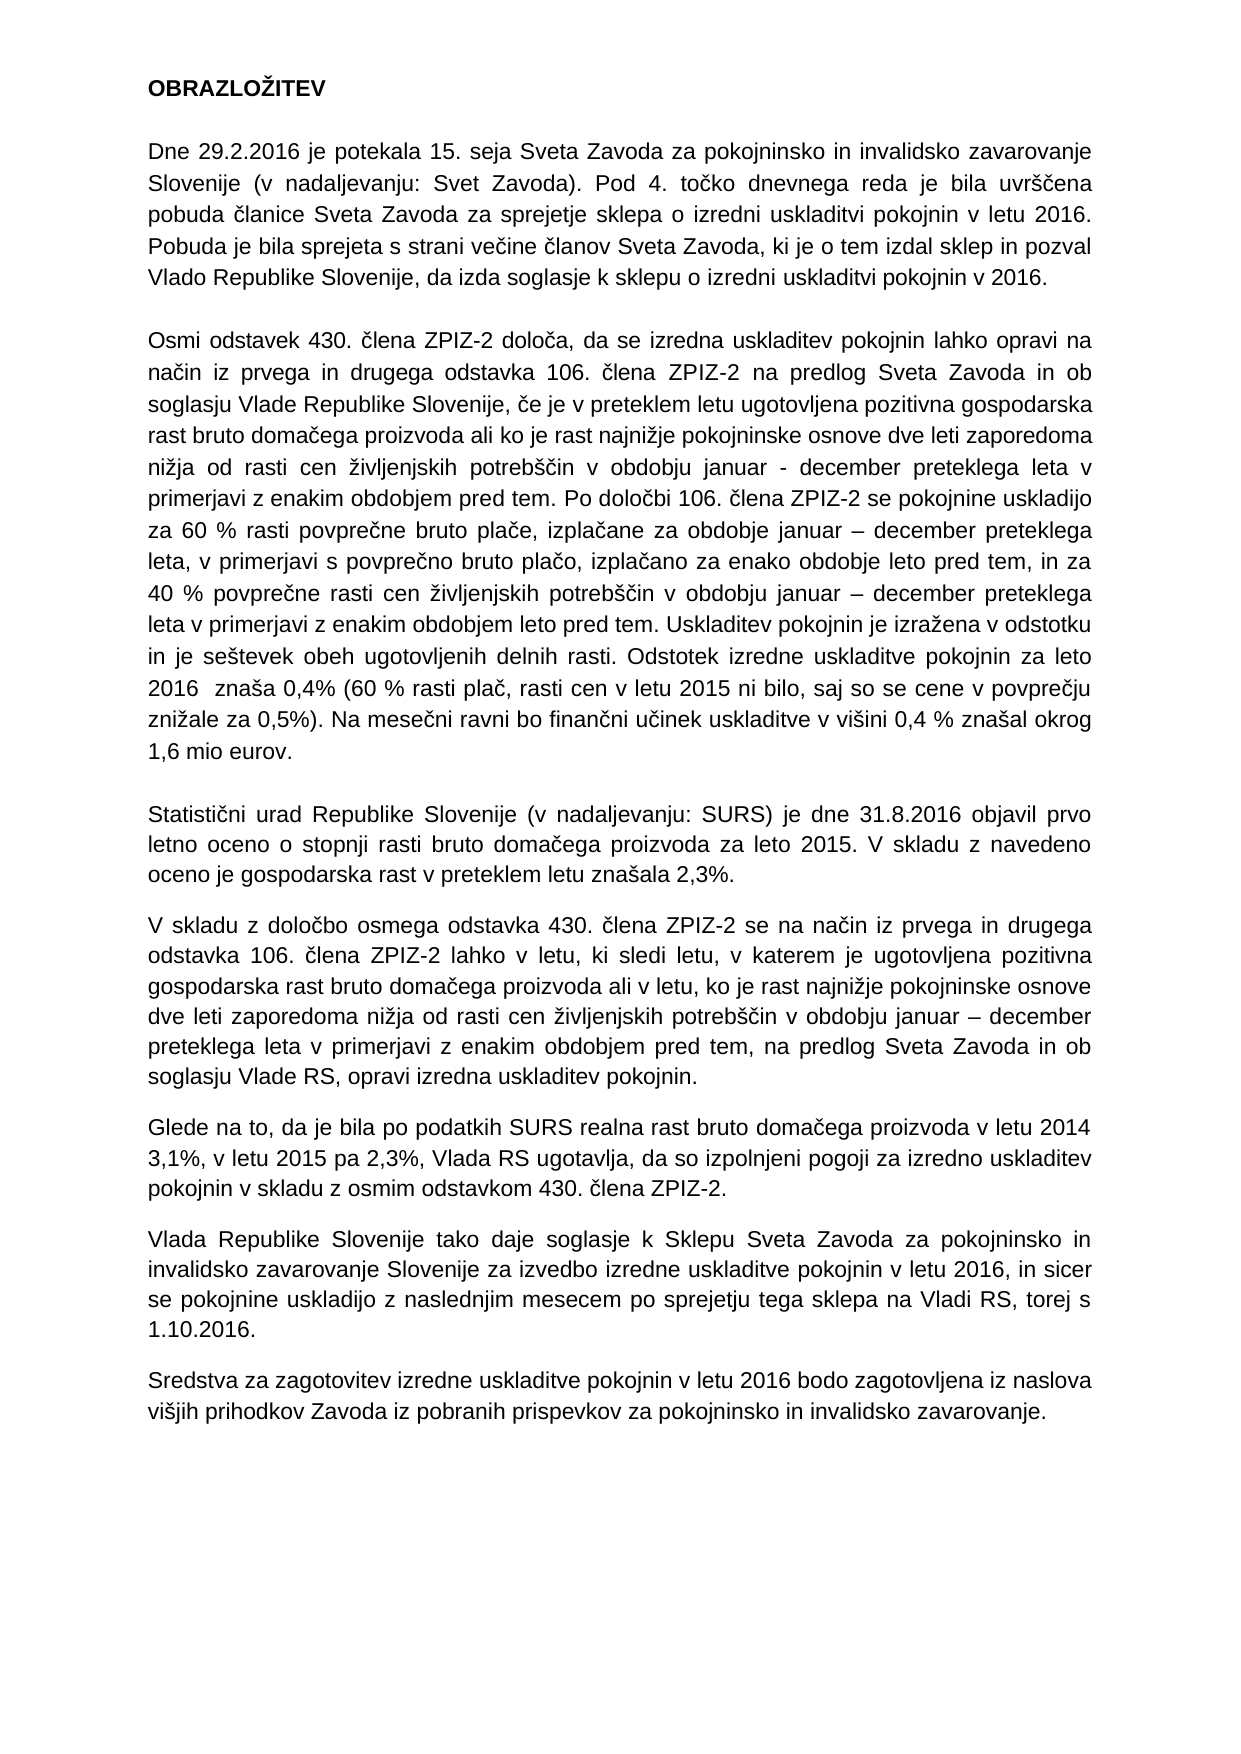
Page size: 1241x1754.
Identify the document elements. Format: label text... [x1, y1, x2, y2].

text Osmi odstavek 430. člena ZPIZ-2 določa, da se izredna uskladitev pokojnin lahko opravi na način iz prvega in drugega odstavka 106. člena ZPIZ-2 na predlog Sveta Zavoda in ob soglasju Vlade Republike Slovenije, če je v preteklem letu ugotovljena pozitivna gospodarska rast bruto domačega proizvoda ali ko je rast najnižje pokojninske osnove dve leti zaporedoma nižja od rasti cen življenjskih potrebščin v obdobju januar - december preteklega leta v primerjavi z enakim obdobjem pred tem. Po določbi 106. člena ZPIZ-2 se pokojnine uskladijo za 60 % rasti povprečne bruto plače, izplačane za obdobje januar – december preteklega leta, v primerjavi s povprečno bruto plačo, izplačano za enako obdobje leto pred tem, in za 40 % povprečne rasti cen življenjskih potrebščin v obdobju januar – december preteklega leta v primerjavi z enakim obdobjem leto pred tem. Uskladitev pokojnin je izražena v odstotku in je seštevek obeh ugotovljenih delnih rasti. Odstotek izredne uskladitve pokojnin za leto 2016 znaša 0,4% (60 % rasti plač, rasti cen v letu 2015 ni bilo, saj so se cene v povprečju znižale za 0,5%). Na mesečni ravni bo finančni učinek uskladitve v višini 0,4 % znašal okrog 1,6 mio eurov. [148, 327, 1093, 764]
text Vlada Republike Slovenije tako daje soglasje k Sklepu Sveta Zavoda za pokojninsko in invalidsko zavarovanje Slovenije za izvedbo izredne uskladitve pokojnin v letu 2016, in sicer se pokojnine uskladijo z naslednjim mesecem po sprejetju tega sklepa na Vladi RS, torej s 1.10.2016. [148, 1226, 1093, 1343]
text Dne 29.2.2016 je potekala 15. seja Sveta Zavoda za pokojninsko in invalidsko zavarovanje Slovenije (v nadaljevanju: Svet Zavoda). Pod 4. točko dnevnega reda je bila uvrščena pobuda članice Sveta Zavoda za sprejetje sklepa o izredni uskladitvi pokojnin v letu 2016. Pobuda je bila sprejeta s strani večine članov Sveta Zavoda, ki je o tem izdal sklep in pozval Vlado Republike Slovenije, da izda soglasje k sklepu o izredni uskladitvi pokojnin v 2016. [148, 138, 1093, 291]
text V skladu z določbo osmega odstavka 430. člena ZPIZ-2 se na način iz prvega in drugega odstavka 106. člena ZPIZ-2 lahko v letu, ki sledi letu, v katerem je ugotovljena pozitivna gospodarska rast bruto domačega proizvoda ali v letu, ko je rast najnižje pokojninske osnove dve leti zaporedoma nižja od rasti cen življenjskih potrebščin v obdobju januar – december preteklega leta v primerjavi z enakim obdobjem pred tem, na predlog Sveta Zavoda in ob soglasju Vlade RS, opravi izredna uskladitev pokojnin. [148, 912, 1093, 1090]
text OBRAZLOŽITEV [148, 75, 1093, 101]
text Sredstva za zagotovitev izredne uskladitve pokojnin v letu 2016 bodo zagotovljena iz naslova višjih prihodkov Zavoda iz pobranih prispevkov za pokojninsko in invalidsko zavarovanje. [148, 1367, 1093, 1424]
text Statistični urad Republike Slovenije (v nadaljevanju: SURS) je dne 31.8.2016 objavil prvo letno oceno o stopnji rasti bruto domačega proizvoda za leto 2015. V skladu z navedeno oceno je gospodarska rast v preteklem letu znašala 2,3%. [148, 801, 1093, 888]
text Glede na to, da je bila po podatkih SURS realna rast bruto domačega proizvoda v letu 2014 3,1%, v letu 2015 pa 2,3%, Vlada RS ugotavlja, da so izpolnjeni pogoji za izredno uskladitev pokojnin v skladu z osmim odstavkom 430. člena ZPIZ-2. [148, 1114, 1093, 1201]
